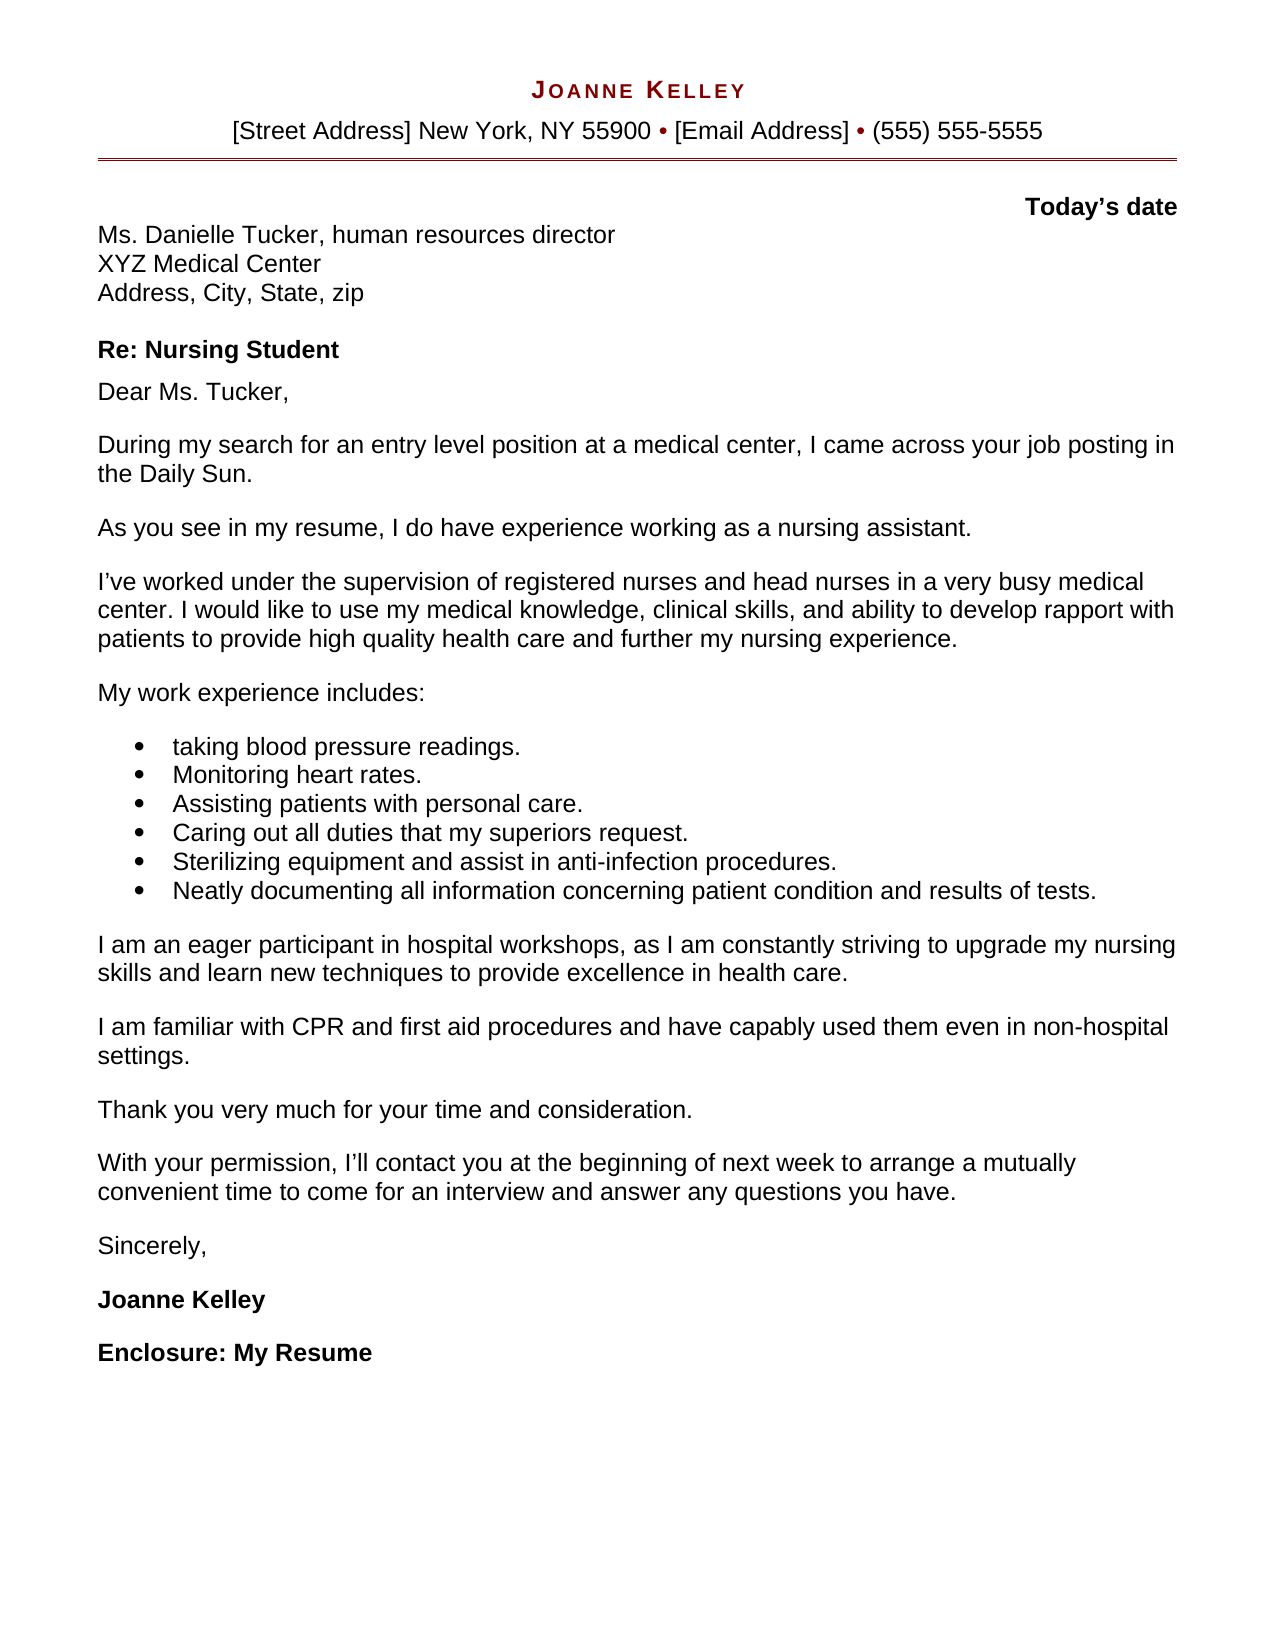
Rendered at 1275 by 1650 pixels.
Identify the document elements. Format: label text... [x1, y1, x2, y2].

text I am an eager participant in hospital workshops, as I am constantly striving to upgrade my nursing skills and learn new techniques to provide excellence in health care. [97, 929, 1177, 987]
text My work experience includes: [97, 678, 1177, 706]
list Assisting patients with personal care. [135, 789, 1177, 818]
text Sincerely, [97, 1231, 1177, 1259]
list Caring out all duties that my superiors request. [135, 818, 1177, 847]
text Joanne Kelley [97, 75, 1177, 104]
text During my search for an entry level position at a medical center, I came across your job posting in the Daily Sun. [97, 430, 1177, 488]
text With your permission, I’ll contact you at the beginning of next week to arrange a mutually convenient time to come for an interview and answer any questions you have. [97, 1148, 1177, 1206]
list Sterilizing equipment and assist in anti-infection procedures. [135, 847, 1177, 876]
text Joanne Kelley [97, 1284, 1177, 1313]
text [Street Address] New York, NY 55900 • [Email Address] • (555) 555-5555 [97, 116, 1177, 145]
text I am familiar with CPR and first aid procedures and have capably used them even in non-hospital settings. [97, 1012, 1177, 1069]
text Ms. Danielle Tucker, human resources director [97, 220, 1177, 249]
text Thank you very much for your time and consideration. [97, 1094, 1177, 1123]
list Neatly documenting all information concerning patient condition and results of tests. [135, 876, 1177, 904]
text Enclosure: My Resume [97, 1338, 1177, 1367]
text As you see in my resume, I do have experience working as a nursing assistant. [97, 513, 1177, 541]
text Address, City, State, zip Re: Nursing Student [97, 278, 1177, 364]
text XYZ Medical Center [97, 249, 1177, 278]
text Today’s date [97, 191, 1177, 220]
text Dear Ms. Tucker, [97, 376, 1177, 405]
list taking blood pressure readings. [135, 731, 1177, 760]
list Monitoring heart rates. [135, 760, 1177, 789]
text I’ve worked under the supervision of registered nurses and head nurses in a very busy medical center. I would like to use my medical knowledge, clinical skills, and ability to develop rapport with patients to provide high quality health care and further my nursing experience. [97, 566, 1177, 653]
